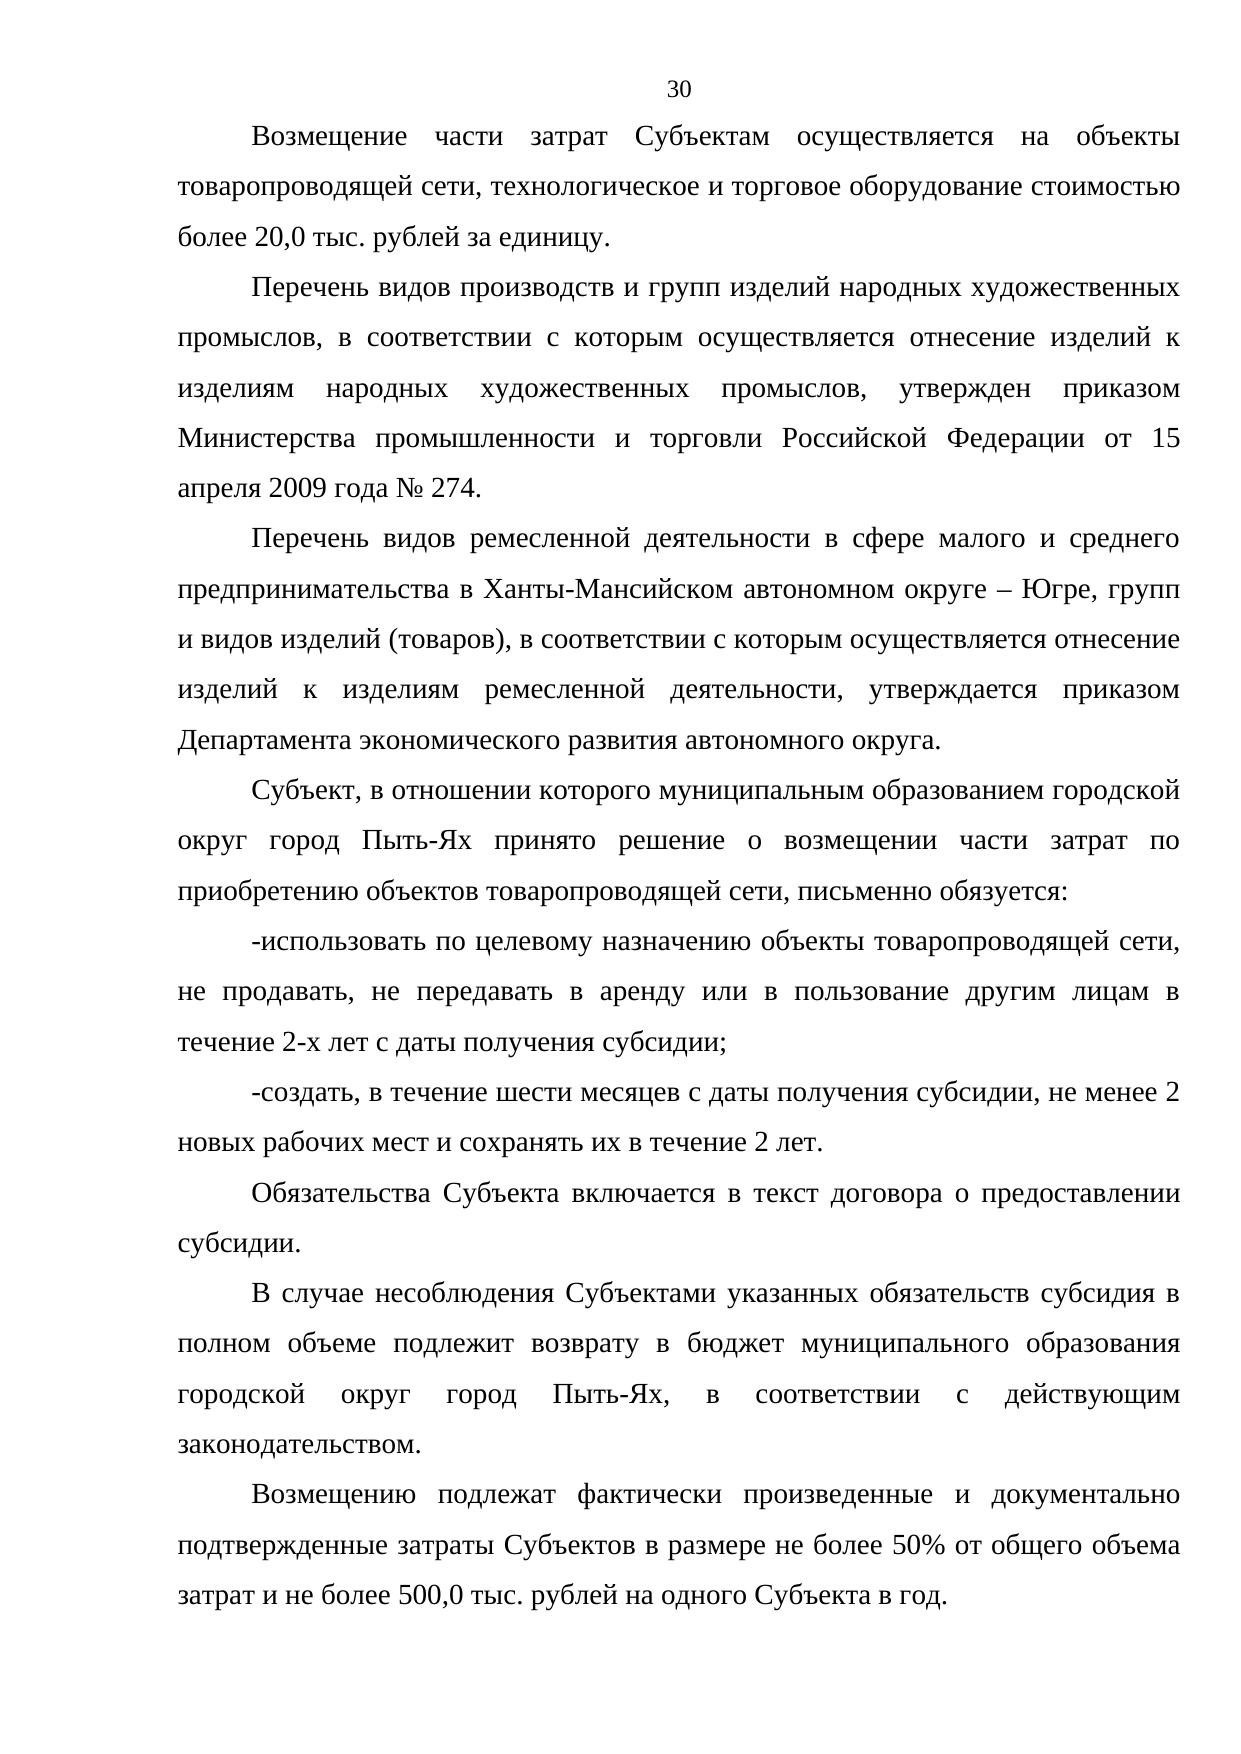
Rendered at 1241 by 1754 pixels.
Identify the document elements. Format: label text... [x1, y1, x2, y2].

text Перечень видов ремесленной деятельности в сфере малого и среднего предпринимательства в Ханты-Мансийском автономном округе – Югре, групп и видов изделий (товаров), в соответствии с которым осуществляется отнесение изделий к изделиям ремесленной деятельности, утверждается приказом Департамента экономического развития автономного округа. [177, 521, 1181, 755]
text Возмещение части затрат Субъектам осуществляется на объекты товаропроводящей сети, технологическое и торговое оборудование стоимостью более 20,0 тыс. рублей за единицу. [177, 118, 1181, 252]
text Обязательства Субъекта включается в текст договора о предоставлении субсидии. [177, 1175, 1181, 1258]
text В случае несоблюдения Субъектами указанных обязательств субсидия в полном объеме подлежит возврату в бюджет муниципального образования городской округ город Пыть-Ях, в соответствии с действующим законодательством. [177, 1275, 1181, 1460]
text Перечень видов производств и групп изделий народных художественных промыслов, в соответствии с которым осуществляется отнесение изделий к изделиям народных художественных промыслов, утвержден приказом Министерства промышленности и торговли Российской Федерации от 15 апреля 2009 года № 274. [177, 269, 1181, 504]
text -создать, в течение шести месяцев с даты получения субсидии, не менее 2 новых рабочих мест и сохранять их в течение 2 лет. [177, 1074, 1181, 1158]
text Возмещению подлежат фактически произведенные и документально подтвержденные затраты Субъектов в размере не более 50% от общего объема затрат и не более 500,0 тыс. рублей на одного Субъекта в год. [177, 1477, 1181, 1611]
text -использовать по целевому назначению объекты товаропроводящей сети, не продавать, не передавать в аренду или в пользование другим лицам в течение 2-х лет с даты получения субсидии; [177, 923, 1181, 1057]
text Субъект, в отношении которого муниципальным образованием городской округ город Пыть-Ях принято решение о возмещении части затрат по приобретению объектов товаропроводящей сети, письменно обязуется: [177, 772, 1181, 906]
